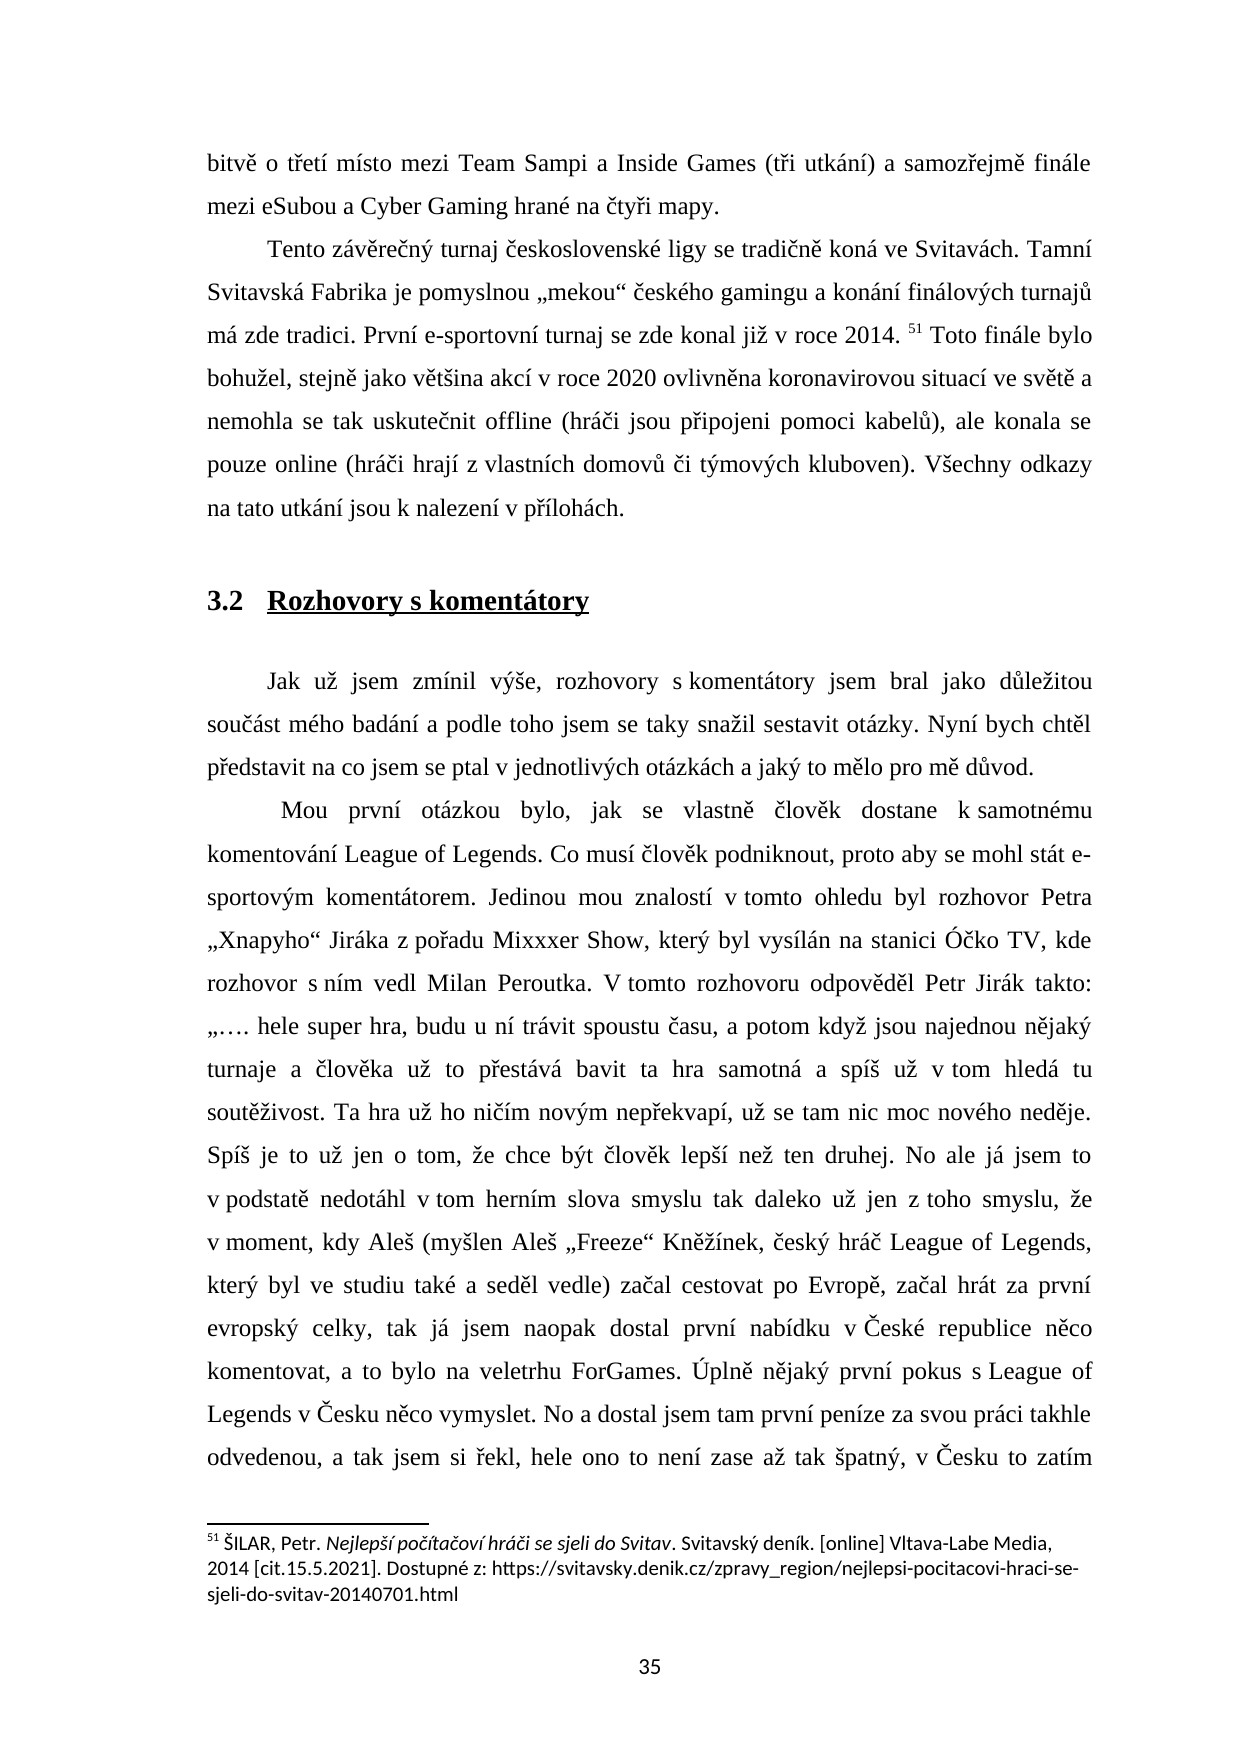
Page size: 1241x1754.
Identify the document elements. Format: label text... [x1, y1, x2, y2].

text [207, 796, 1092, 1471]
text Tento závěrečný turnaj československé ligy se tradičně koná ve Svitavách. Tamní Svitavská Fabrika je pomyslnou „mekou“ českého gamingu a konání finálových turnajů má zde tradici. První e-sportovní turnaj se zde konal již v roce 2014. Toto finále bylo bohužel, stejně jako většina akcí v roce 2020 ovlivněna koronavirovou situací ve světě a nemohla se tak uskutečnit offline (hráči jsou připojeni pomoci kabelů), ale konala se pouze online (hráči hrají z vlastních domovů či týmových kluboven). Všechny odkazy na tato utkání jsou k nalezení v přílohách. [207, 234, 1092, 521]
subtitle Rozhovory s komentátory [207, 583, 1092, 617]
text Jak už jsem zmínil výše, rozhovory s komentátory jsem bral jako důležitou součást mého badání a podle toho jsem se taky snažil sestavit otázky. Nyní bych chtěl představit na co jsem se ptal v jednotlivých otázkách a jaký to mělo pro mě důvod. [207, 666, 1092, 781]
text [207, 148, 1092, 219]
